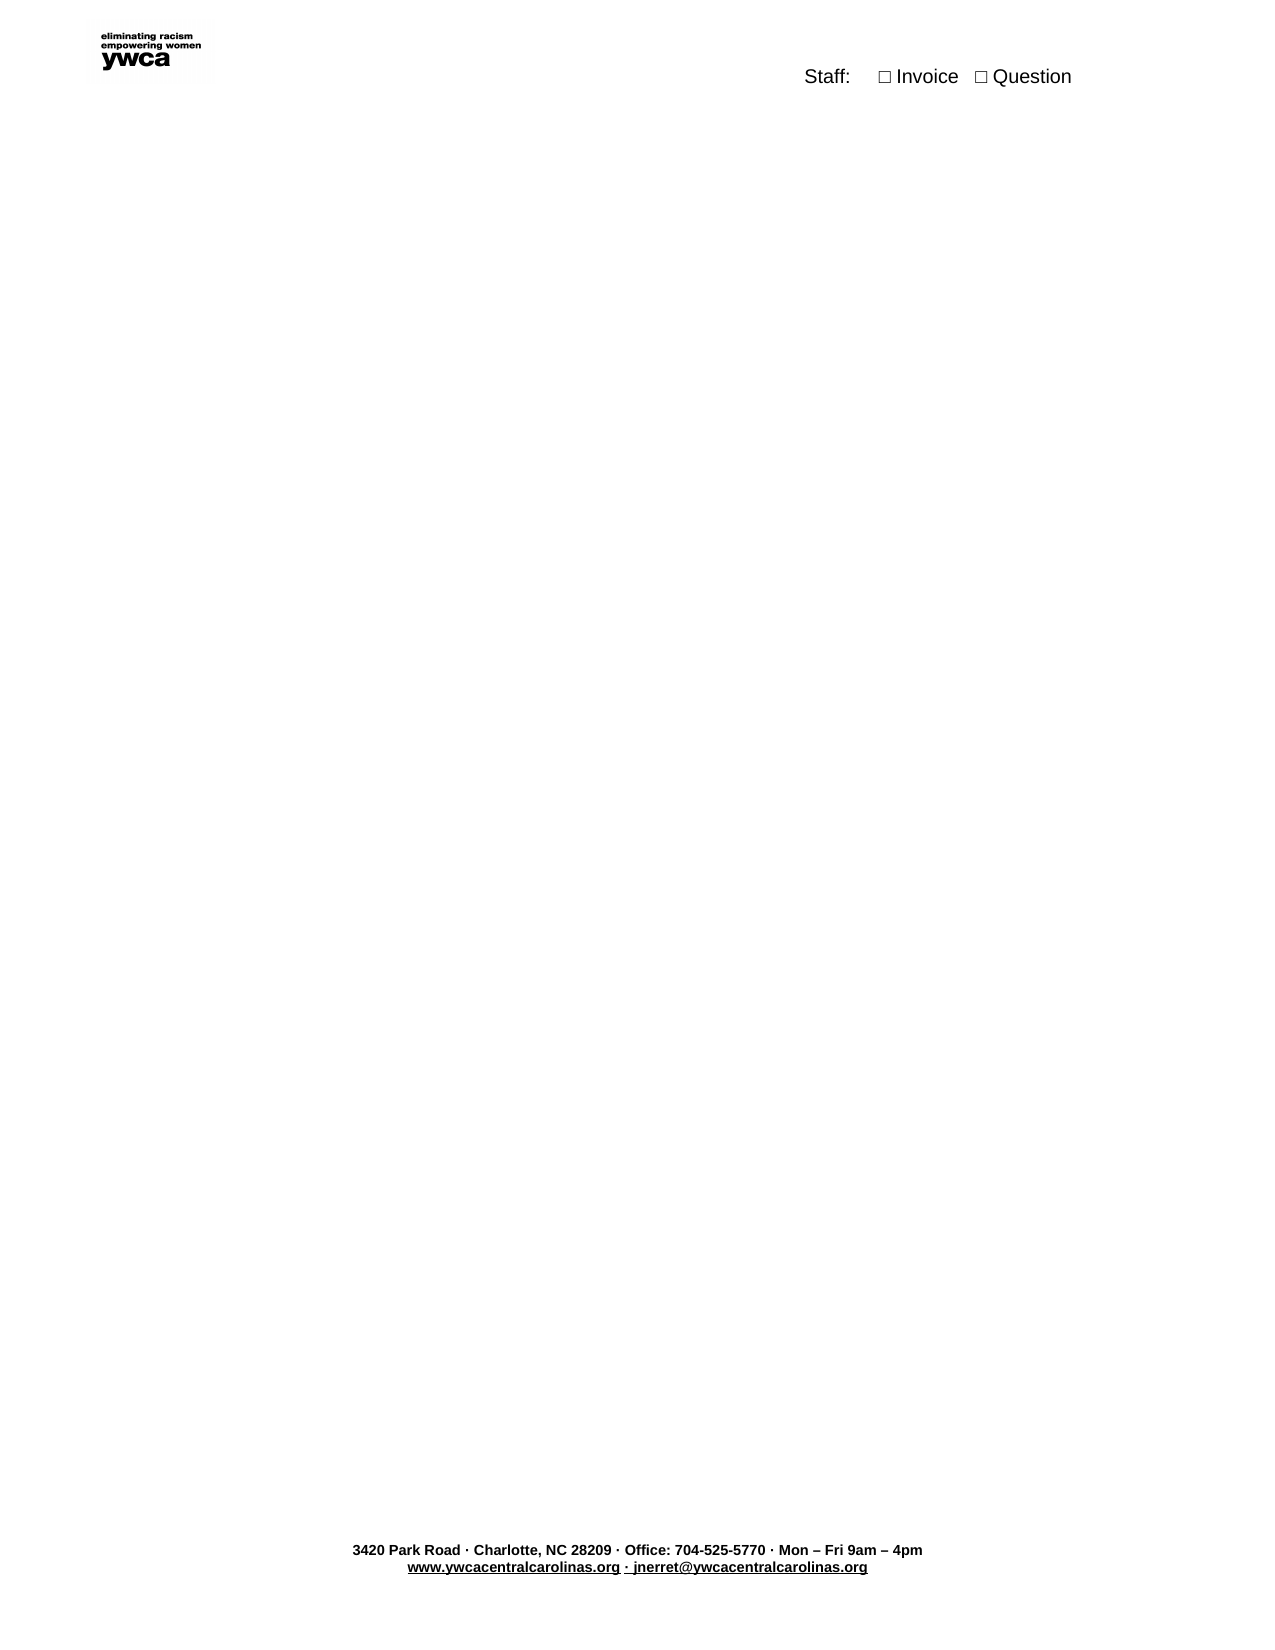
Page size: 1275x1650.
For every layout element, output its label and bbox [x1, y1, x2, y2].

picture [86, 19, 216, 84]
